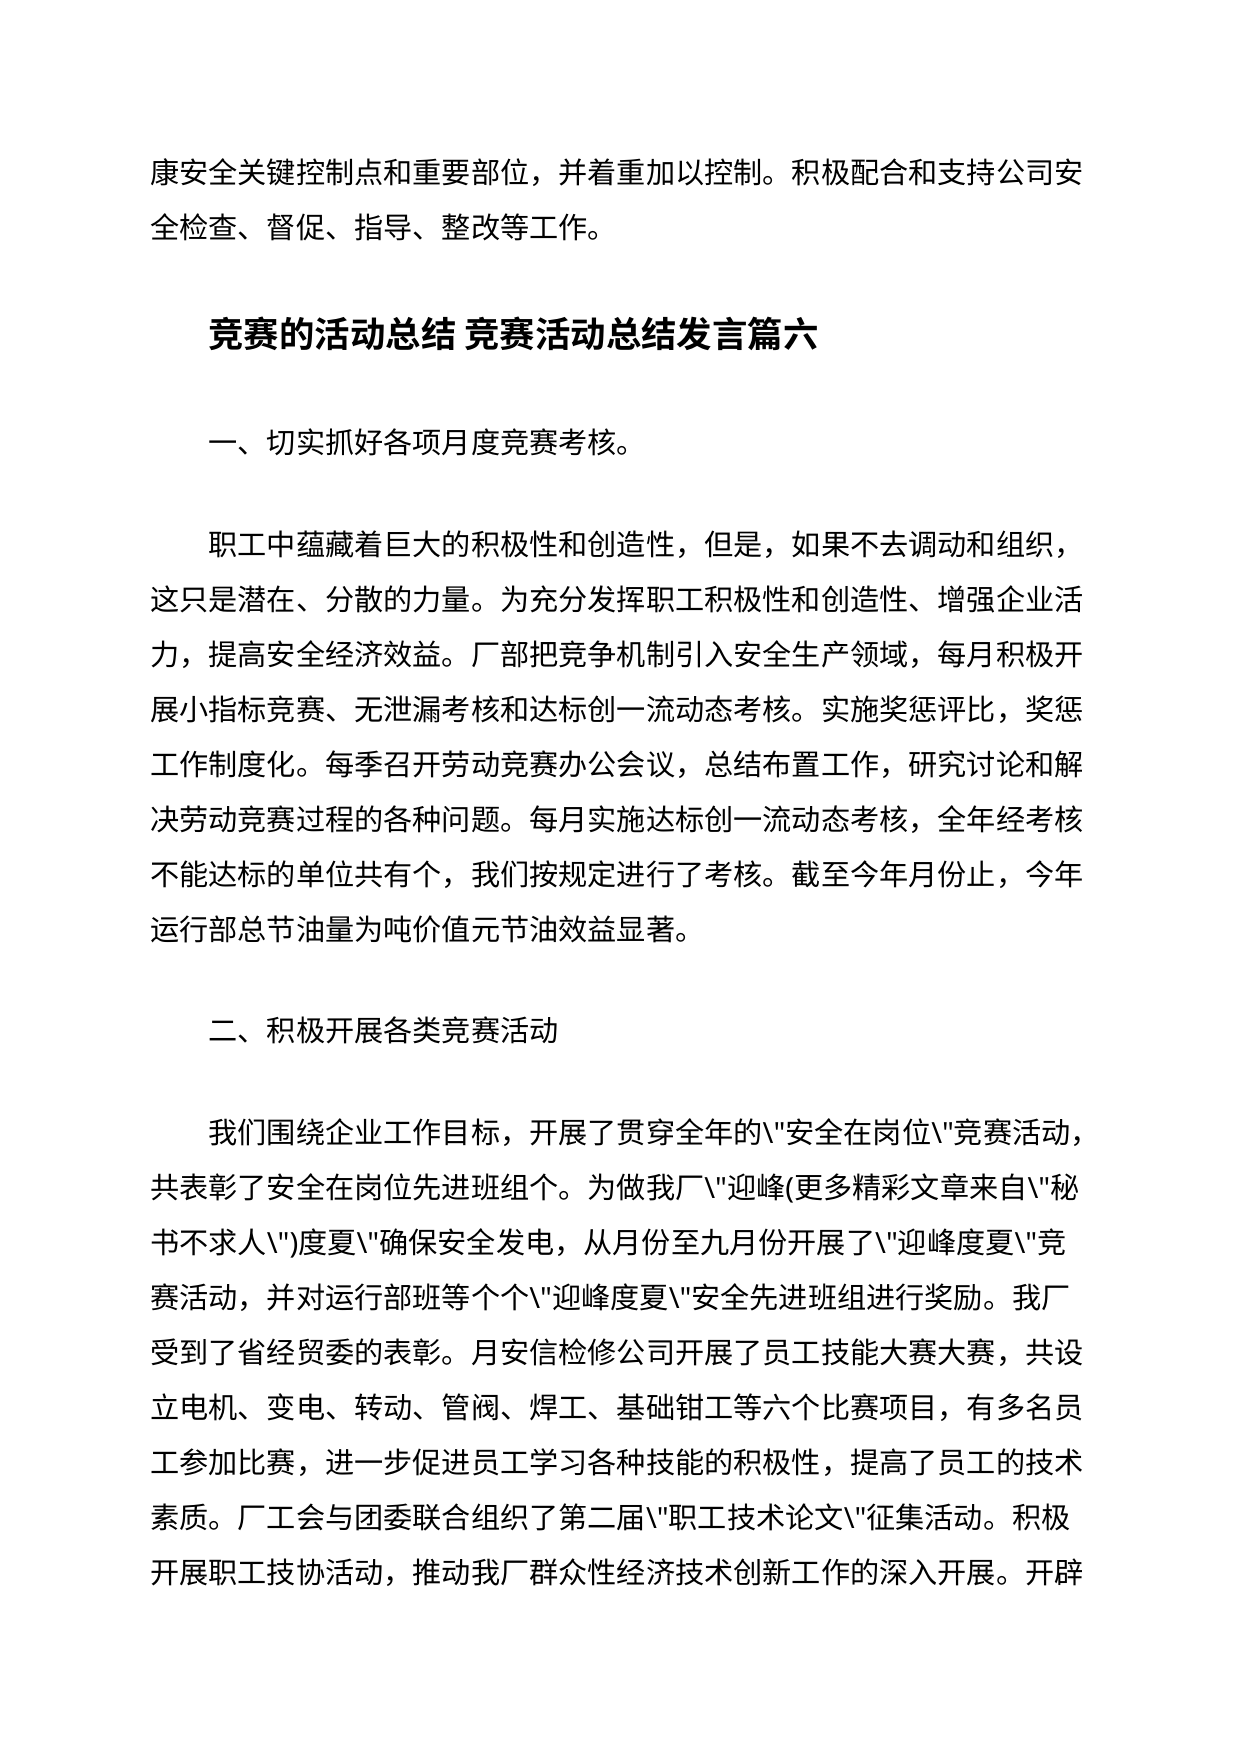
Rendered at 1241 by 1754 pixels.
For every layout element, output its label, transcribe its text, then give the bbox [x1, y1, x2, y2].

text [150, 150, 1090, 247]
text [150, 1110, 1090, 1592]
text 一、切实抓好各项月度竞赛考核。 [150, 420, 1090, 462]
text 二、积极开展各类竞赛活动 [150, 1008, 1090, 1050]
text 职工中蕴藏着巨大的积极性和创造性，但是，如果不去调动和组织，这只是潜在、分散的力量。为充分发挥职工积极性和创造性、增强企业活力，提高安全经济效益。厂部把竞争机制引入安全生产领域，每月积极开展小指标竞赛、无泄漏考核和达标创一流动态考核。实施奖惩评比，奖惩工作制度化。每季召开劳动竞赛办公会议，总结布置工作，研究讨论和解决劳动竞赛过程的各种问题。每月实施达标创一流动态考核，全年经考核不能达标的单位共有个，我们按规定进行了考核。截至今年月份止，今年运行部总节油量为吨价值元节油效益显著。 [150, 522, 1090, 948]
text 竞赛的活动总结 竞赛活动总结发言篇六 [150, 307, 1090, 358]
